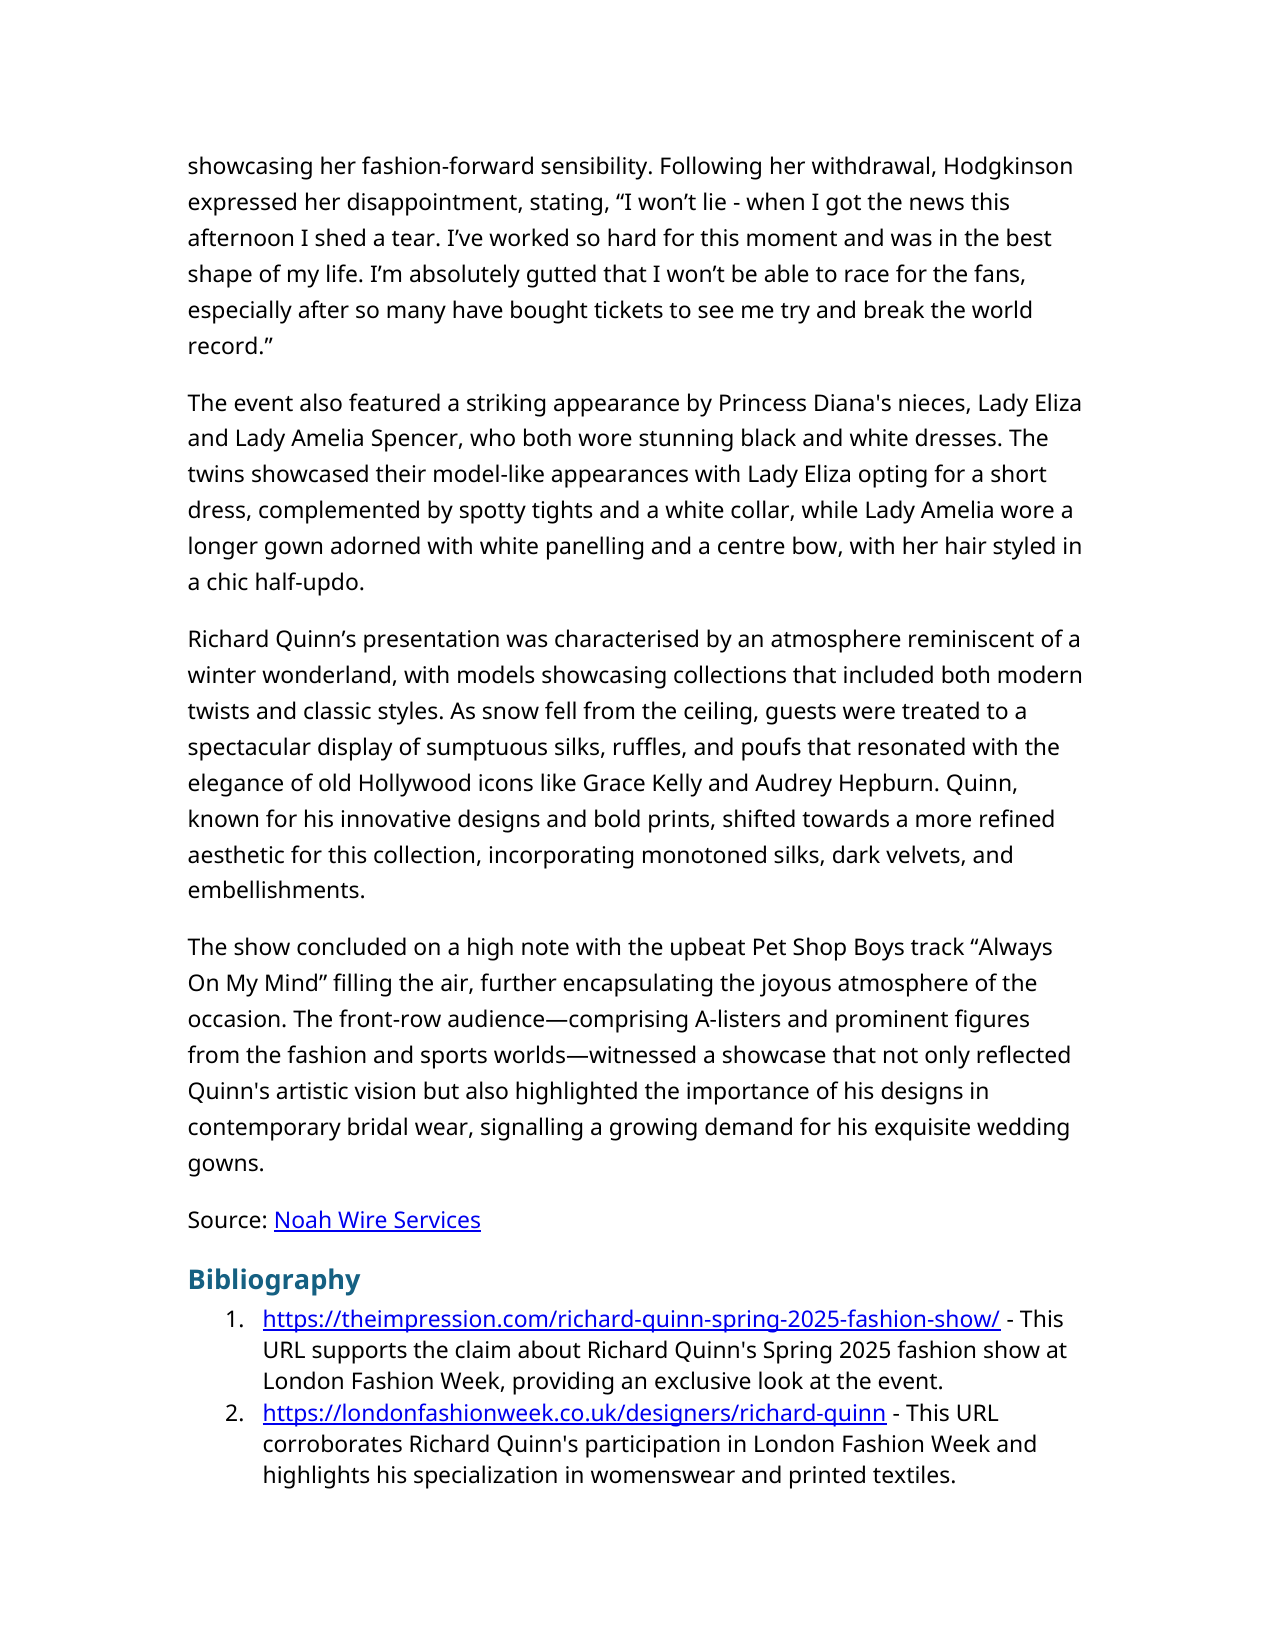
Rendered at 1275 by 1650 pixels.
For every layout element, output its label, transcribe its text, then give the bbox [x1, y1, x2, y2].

text Source: Noah Wire Services [187, 1204, 1087, 1235]
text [187, 150, 1087, 361]
text The show concluded on a high note with the upbeat Pet Shop Boys track “Always On My Mind” filling the air, further encapsulating the joyous atmosphere of the occasion. The front-row audience—comprising A-listers and prominent figures from the fashion and sports worlds—witnessed a showcase that not only reflected Quinn's artistic vision but also highlighted the importance of his designs in contemporary bridal wear, signalling a growing demand for his exquisite wedding gowns. [187, 931, 1087, 1178]
list https://londonfashionweek.co.uk/designers/richard-quinn - This URL corroborates Richard Quinn's participation in London Fashion Week and highlights his specialization in womenswear and printed textiles. [225, 1397, 1087, 1490]
text The event also featured a striking appearance by Princess Diana's nieces, Lady Eliza and Lady Amelia Spencer, who both wore stunning black and white dresses. The twins showcased their model-like appearances with Lady Eliza opting for a short dress, complemented by spotty tights and a white collar, while Lady Amelia wore a longer gown adorned with white panelling and a centre bow, with her hair styled in a chic half-updo. [187, 386, 1087, 597]
text Richard Quinn’s presentation was characterised by an atmosphere reminiscent of a winter wonderland, with models showcasing collections that included both modern twists and classic styles. As snow fell from the ceiling, guests were treated to a spectacular display of sumptuous silks, ruffles, and poufs that resonated with the elegance of old Hollywood icons like Grace Kelly and Audrey Hepburn. Quinn, known for his innovative designs and bold prints, shifted towards a more refined aesthetic for this collection, incorporating monotoned silks, dark velvets, and embellishments. [187, 623, 1087, 906]
list https://theimpression.com/richard-quinn-spring-2025-fashion-show/ - This URL supports the claim about Richard Quinn's Spring 2025 fashion show at London Fashion Week, providing an exclusive look at the event. [225, 1303, 1087, 1397]
subtitle Bibliography [187, 1260, 1087, 1297]
